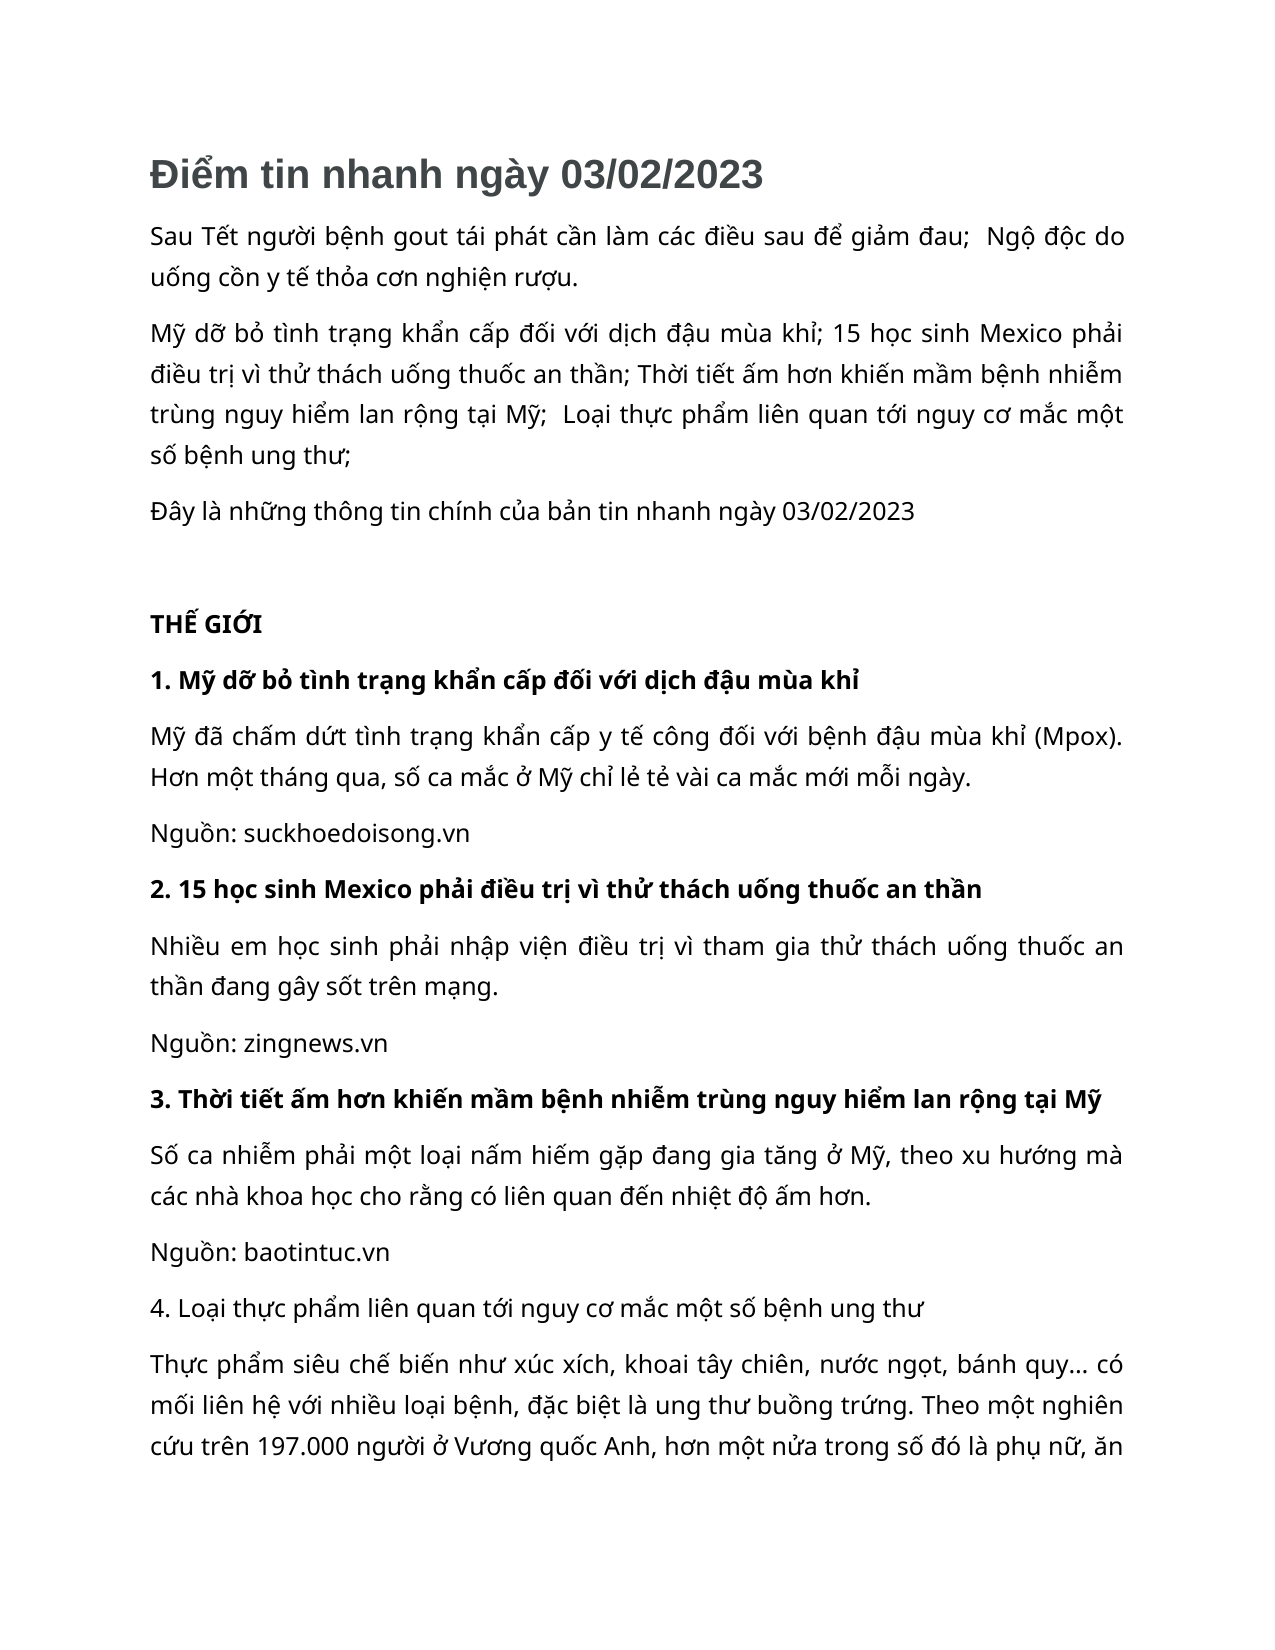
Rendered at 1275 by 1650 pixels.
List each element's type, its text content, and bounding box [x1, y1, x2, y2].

text Sau Tết người bệnh gout tái phát cần làm các điều sau để giảm đau; Ngộ độc do uống cồn y tế thỏa cơn nghiện rượu. [150, 212, 1125, 294]
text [150, 1341, 1125, 1462]
text 4. Loại thực phẩm liên quan tới nguy cơ mắc một số bệnh ung thư [150, 1284, 1125, 1325]
text Mỹ dỡ bỏ tình trạng khẩn cấp đối với dịch đậu mùa khỉ; 15 học sinh Mexico phải điều trị vì thử thách uống thuốc an thần; Thời tiết ấm hơn khiến mầm bệnh nhiễm trùng nguy hiểm lan rộng tại Mỹ; Loại thực phẩm liên quan tới nguy cơ mắc một số bệnh ung thư; [150, 309, 1125, 472]
text Đây là những thông tin chính của bản tin nhanh ngày 03/02/2023 [150, 487, 1125, 528]
text 1. Mỹ dỡ bỏ tình trạng khẩn cấp đối với dịch đậu mùa khỉ [150, 656, 1125, 697]
text Nguồn: suckhoedoisong.vn [150, 809, 1125, 850]
text Số ca nhiễm phải một loại nấm hiếm gặp đang gia tăng ở Mỹ, theo xu hướng mà các nhà khoa học cho rằng có liên quan đến nhiệt độ ấm hơn. [150, 1131, 1125, 1212]
text Nguồn: baotintuc.vn [150, 1228, 1125, 1269]
text Mỹ đã chấm dứt tình trạng khẩn cấp y tế công đối với bệnh đậu mùa khỉ (Mpox). Hơn một tháng qua, số ca mắc ở Mỹ chỉ lẻ tẻ vài ca mắc mới mỗi ngày. [150, 712, 1125, 794]
text 2. 15 học sinh Mexico phải điều trị vì thử thách uống thuốc an thần [150, 866, 1125, 906]
text Điểm tin nhanh ngày 03/02/2023 [150, 150, 1125, 197]
text THẾ GIỚI [150, 600, 1125, 641]
text Nhiều em học sinh phải nhập viện điều trị vì tham gia thử thách uống thuốc an thần đang gây sốt trên mạng. [150, 922, 1125, 1003]
text Nguồn: zingnews.vn [150, 1019, 1125, 1059]
text 3. Thời tiết ấm hơn khiến mầm bệnh nhiễm trùng nguy hiểm lan rộng tại Mỹ [150, 1075, 1125, 1116]
